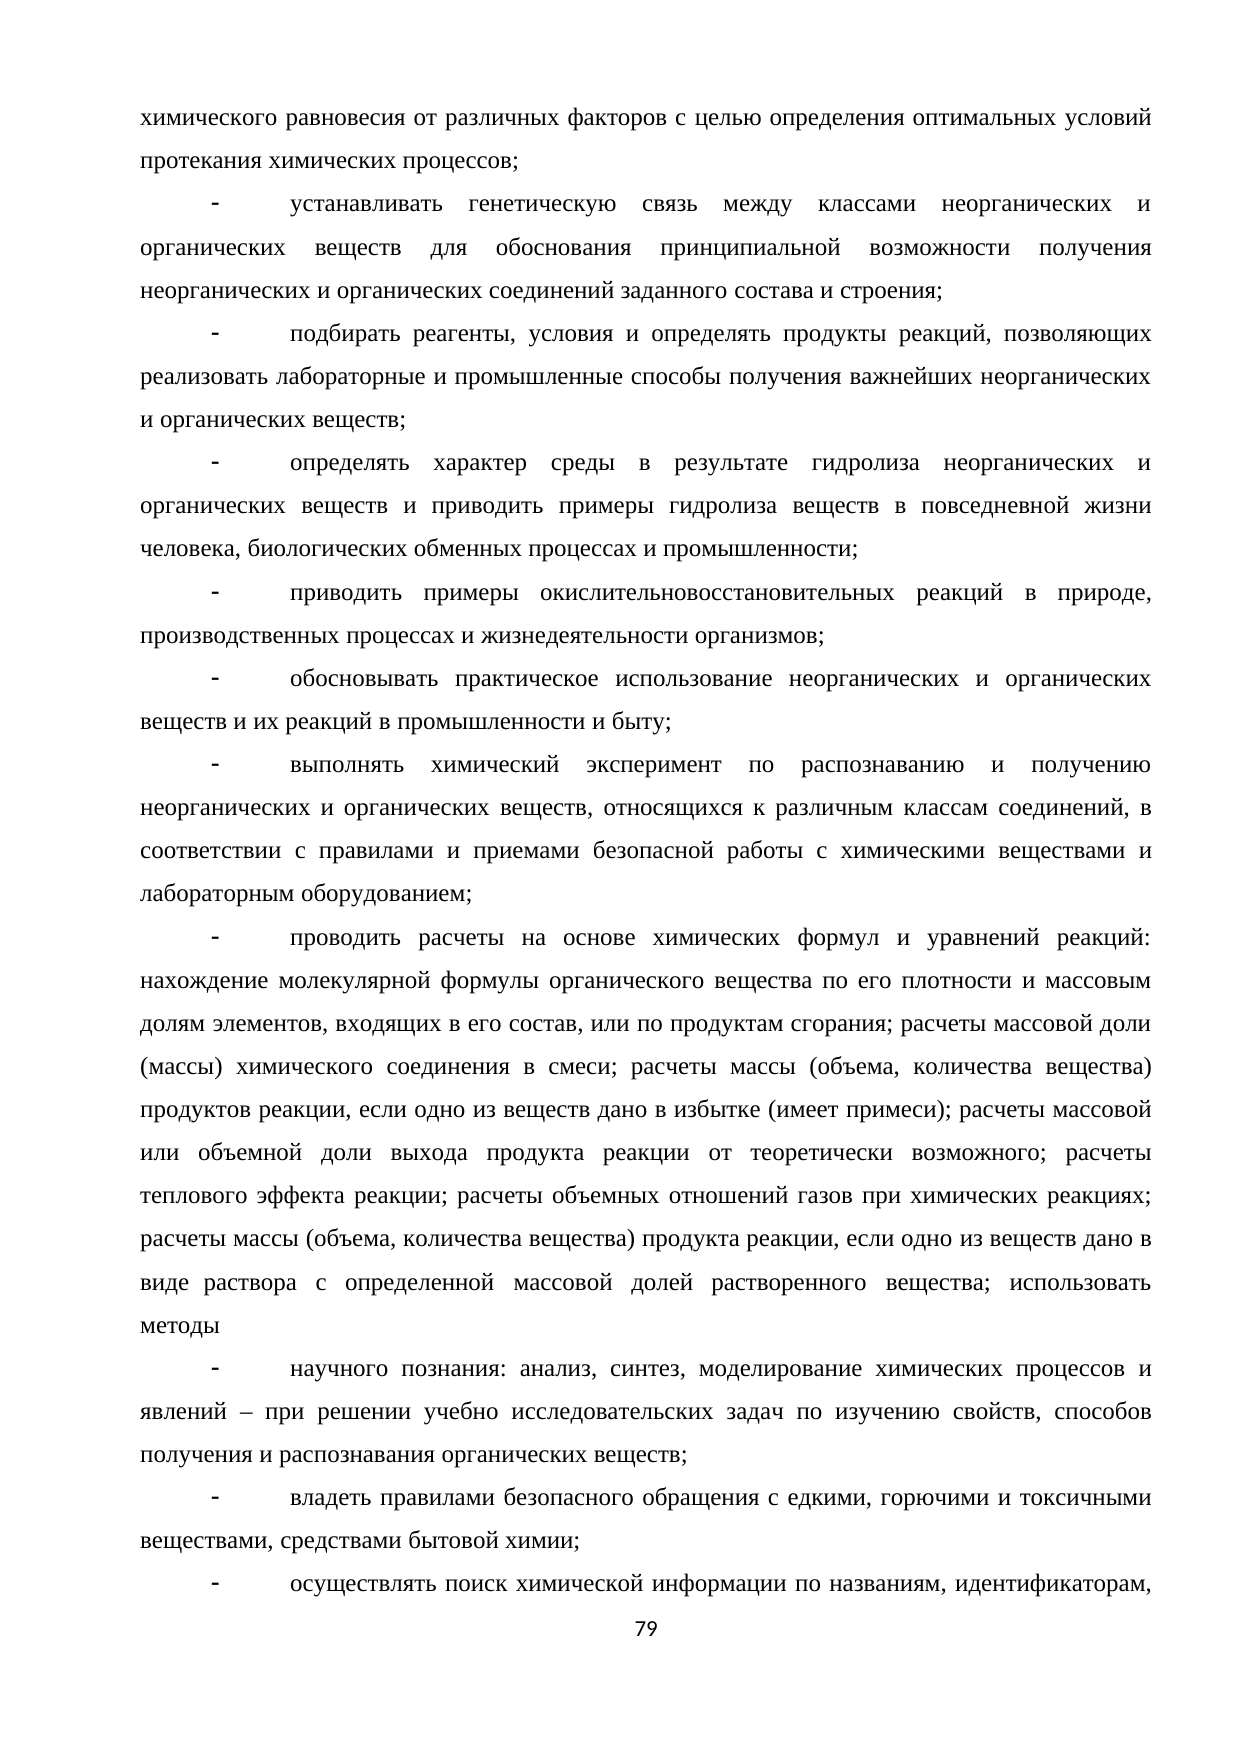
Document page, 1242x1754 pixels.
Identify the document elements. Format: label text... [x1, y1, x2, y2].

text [140, 1568, 1152, 1597]
text проводить расчеты на основе химических формул и уравнений реакций: нахождение молекулярной формулы органического вещества по его плотности и массовым долям элементов, входящих в его состав, или по продуктам сгорания; расчеты массовой доли (массы) химического соединения в смеси; расчеты массы (объема, количества вещества) продуктов реакции, если одно из веществ дано в избытке (имеет примеси); расчеты массовой или объемной доли выхода продукта реакции от теоретически возможного; расчеты теплового эффекта реакции; расчеты объемных отношений газов при химических реакциях; расчеты массы (объема, количества вещества) продукта реакции, если одно из веществ дано в виде раствора с определенной массовой долей растворенного вещества; использовать методы [140, 922, 1152, 1338]
text владеть правилами безопасного обращения с едкими, горючими и токсичными веществами, средствами бытовой химии; [140, 1482, 1152, 1554]
text приводить примеры окислительновосстановительных реакций в природе, производственных процессах и жизнедеятельности организмов; [140, 577, 1152, 648]
text определять характер среды в результате гидролиза неорганических и органических веществ и приводить примеры гидролиза веществ в повседневной жизни человека, биологических обменных процессах и промышленности; [140, 447, 1152, 562]
text выполнять химический эксперимент по распознаванию и получению неорганических и органических веществ, относящихся к различным классам соединений, в соответствии с правилами и приемами безопасной работы с химическими веществами и лабораторным оборудованием; [140, 749, 1152, 907]
text устанавливать генетическую связь между классами неорганических и органических веществ для обоснования принципиальной возможности получения неорганических и органических соединений заданного состава и строения; [140, 188, 1152, 303]
text научного познания: анализ, синтез, моделирование химических процессов и явлений – при решении учебно исследовательских задач по изучению свойств, способов получения и распознавания органических веществ; [140, 1353, 1152, 1468]
text обосновывать практическое использование неорганических и органических веществ и их реакций в промышленности и быту; [140, 663, 1152, 735]
text подбирать реагенты, условия и определять продукты реакций, позволяющих реализовать лабораторные и промышленные способы получения важнейших неорганических и органических веществ; [140, 318, 1152, 433]
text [140, 102, 1152, 174]
